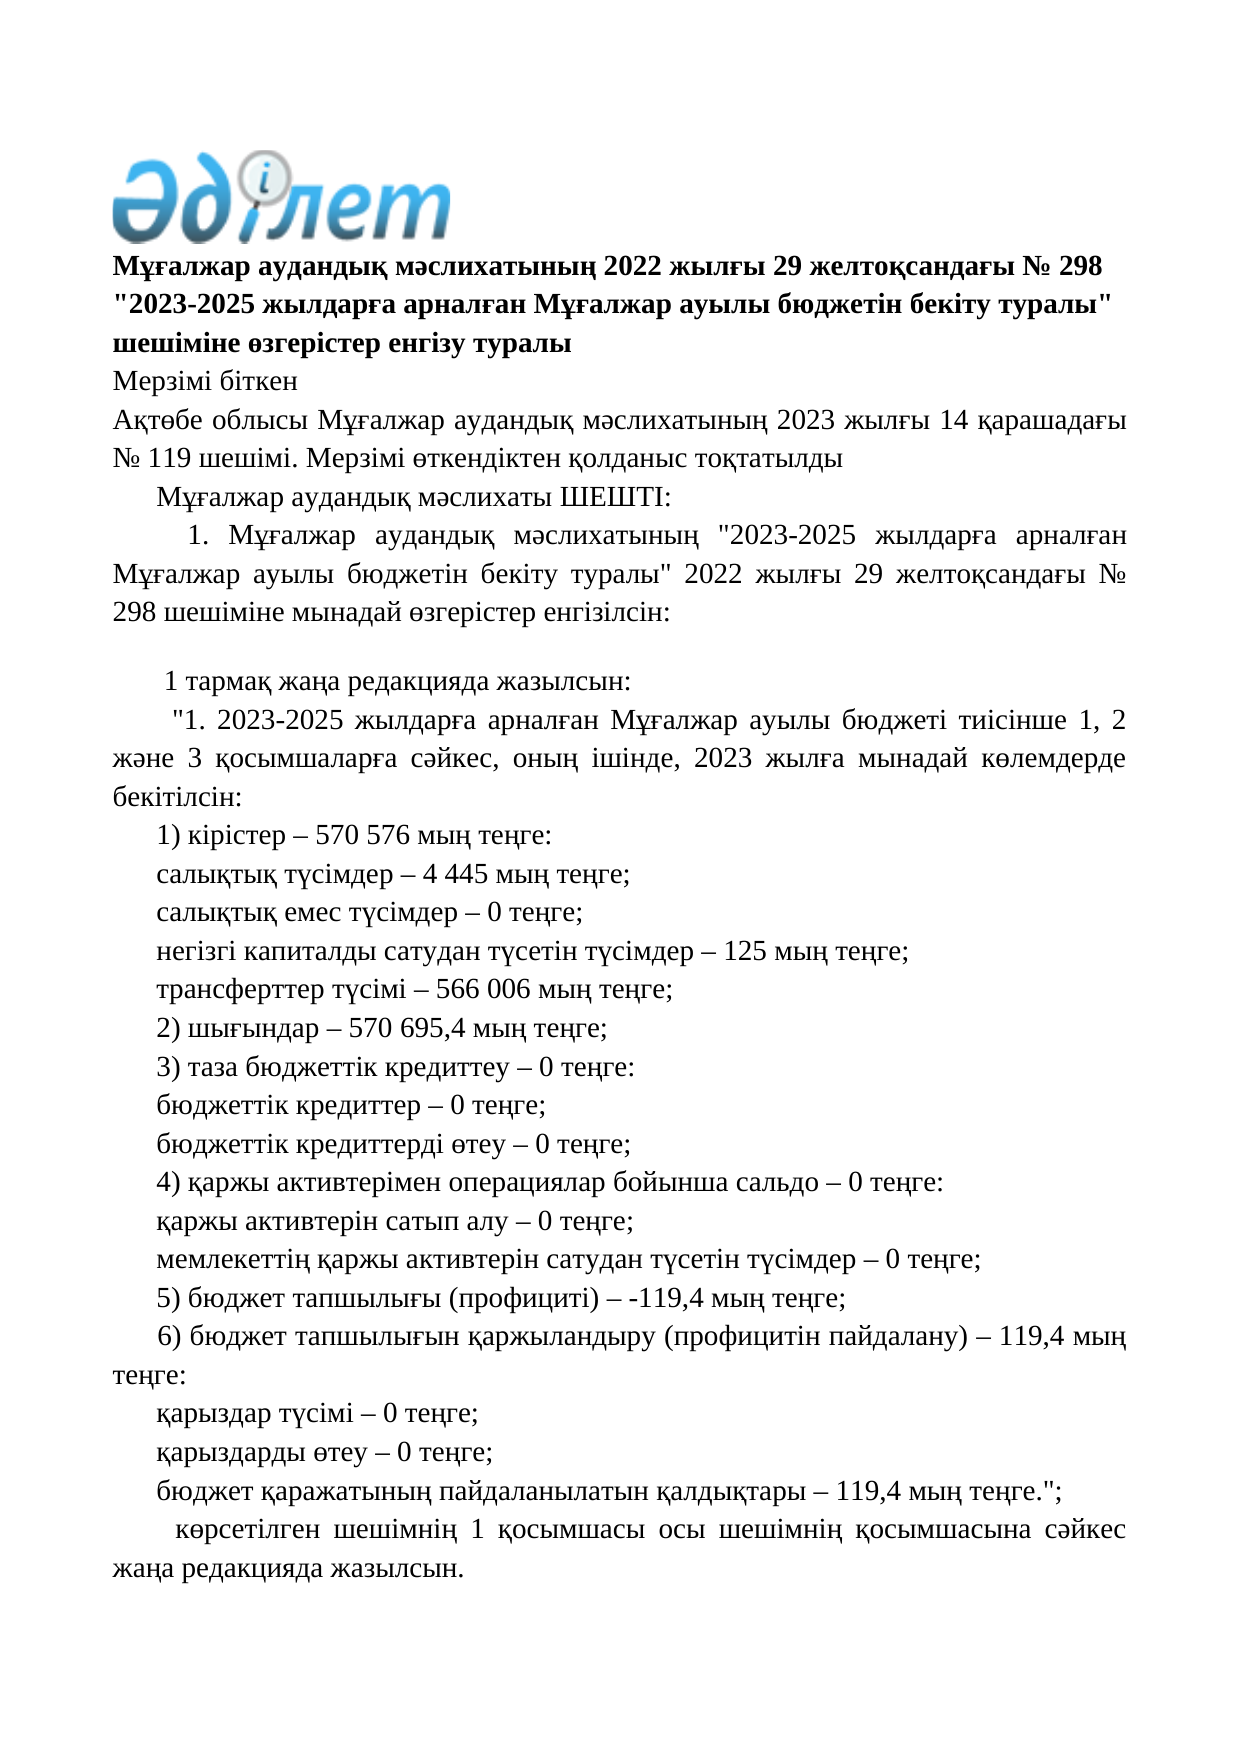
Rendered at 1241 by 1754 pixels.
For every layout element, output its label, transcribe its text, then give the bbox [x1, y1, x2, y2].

text 1. Мұғалжар аудандық мәслихатының "2023-2025 жылдарға арналған Мұғалжар ауылы бюджетін бекіту туралы" 2022 жылғы 29 желтоқсандағы № 298 шешіміне мынадай өзгерістер енгізілсін: [112, 517, 1128, 628]
text 5) бюджет тапшылығы (профициті) – -119,4 мың теңге; [112, 1280, 1128, 1313]
text негізгі капиталды сатудан түсетін түсімдер – 125 мың теңге; [112, 933, 1128, 967]
text бюджеттік кредиттерді өтеу – 0 теңге; [112, 1126, 1128, 1159]
text 3) таза бюджеттік кредиттеу – 0 теңге: [112, 1049, 1128, 1082]
text 6) бюджет тапшылығын қаржыландыру (профицитін пайдалану) – 119,4 мың теңге: [112, 1318, 1128, 1391]
text Мұғалжар аудандық мәслихаты ШЕШТІ: [112, 479, 1128, 512]
text трансферттер түсімі – 566 006 мың теңге; [112, 972, 1128, 1005]
text 1 тармақ жаңа редакцияда жазылсын: [112, 663, 1128, 697]
text бюджет қаражатының пайдаланылатын қалдықтары – 119,4 мың теңге."; [112, 1473, 1128, 1506]
text 4) қаржы активтерімен операциялар бойынша сальдо – 0 теңге: [112, 1164, 1128, 1198]
picture [112, 150, 451, 244]
text көрсетілген шешімнің 1 қосымшасы осы шешімнің қосымшасына сәйкес жаңа редакцияда жазылсын. [112, 1511, 1128, 1583]
text Мұғалжар аудандық мәслихатының 2022 жылғы 29 желтоқсандағы № 298 "2023-2025 жылдарға арналған Мұғалжар ауылы бюджетін бекіту туралы" шешіміне өзгерістер енгізу туралы [112, 248, 1128, 358]
text "1. 2023-2025 жылдарға арналған Мұғалжар ауылы бюджеті тиісінше 1, 2 және 3 қосымшаларға сәйкес, оның ішінде, 2023 жылға мынадай көлемдерде бекітілсін: [112, 702, 1128, 812]
text бюджеттік кредиттер – 0 теңге; [112, 1087, 1128, 1121]
text мемлекеттің қаржы активтерін сатудан түсетін түсімдер – 0 теңге; [112, 1241, 1128, 1275]
text Мерзімі біткен [112, 363, 1128, 397]
text салықтық емес түсімдер – 0 теңге; [112, 894, 1128, 928]
text Ақтөбе облысы Мұғалжар аудандық мәслихатының 2023 жылғы 14 қарашадағы № 119 шешімі. Мерзімі өткендіктен қолданыс тоқтатылды [112, 402, 1128, 474]
text салықтық түсімдер – 4 445 мың теңге; [112, 856, 1128, 889]
text қаржы активтерін сатып алу – 0 теңге; [112, 1203, 1128, 1236]
text қарыздарды өтеу – 0 теңге; [112, 1434, 1128, 1468]
text қарыздар түсімі – 0 теңге; [112, 1396, 1128, 1429]
text 2) шығындар – 570 695,4 мың теңге; [112, 1010, 1128, 1044]
text 1) кірістер – 570 576 мың теңге: [112, 817, 1128, 851]
